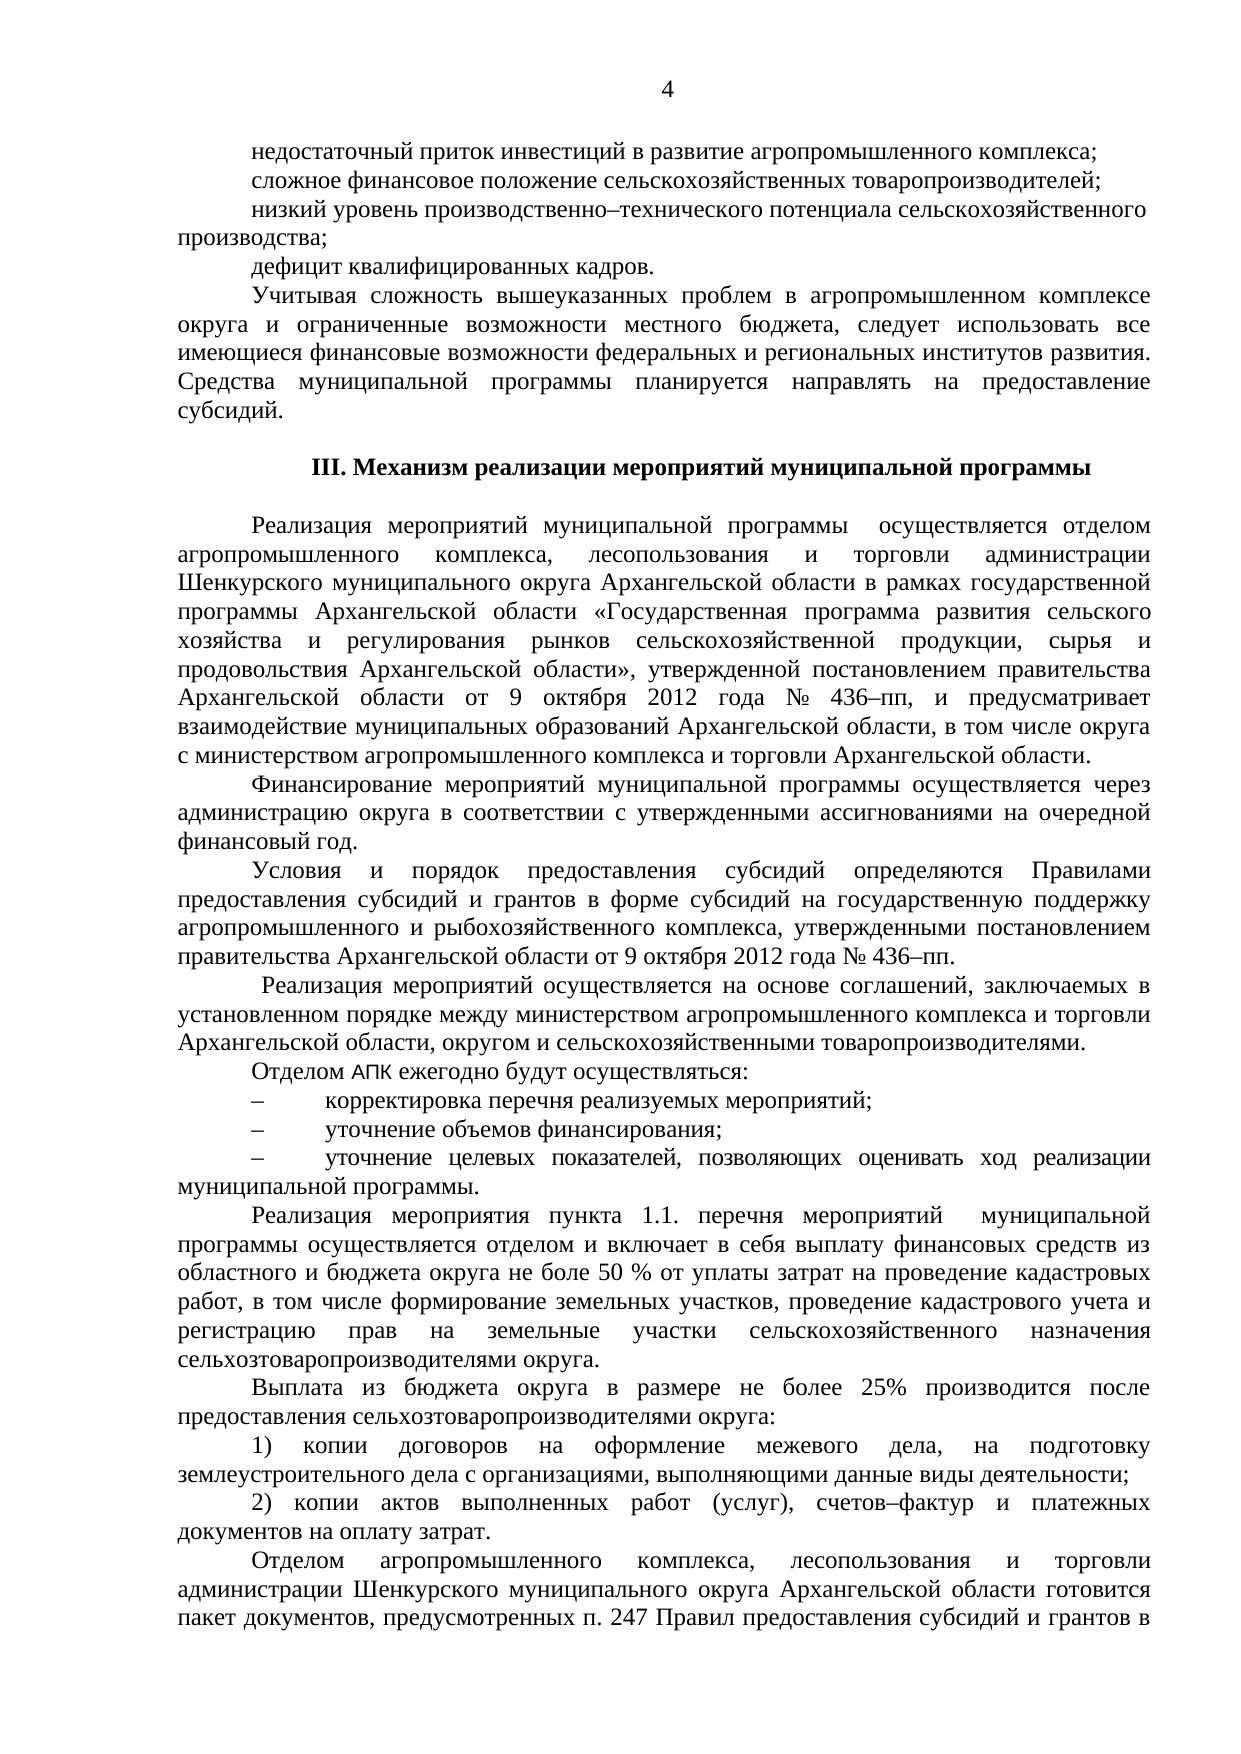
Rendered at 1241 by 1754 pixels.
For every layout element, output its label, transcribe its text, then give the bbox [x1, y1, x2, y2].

text Отделом АПК ежегодно будут осуществляться: [177, 1056, 1152, 1085]
text 2) копии актов выполненных работ (услуг), счетов–фактур и платежных документов на оплату затрат. [177, 1487, 1152, 1545]
text Реализация мероприятия пункта 1.1. перечня мероприятий муниципальной программы осуществляется отделом и включает в себя выплату финансовых средств из областного и бюджета округа не боле 50 % от уплаты затрат на проведение кадастровых работ, в том числе формирование земельных участков, проведение кадастрового учета и регистрацию прав на земельные участки сельскохозяйственного назначения сельхозтоваропроизводителями округа. [177, 1200, 1152, 1372]
text III. Механизм реализации мероприятий муниципальной программы [251, 452, 1152, 481]
text Реализация мероприятий осуществляется на основе соглашений, заключаемых в установленном порядке между министерством агропромышленного комплекса и торговли Архангельской области, округом и сельскохозяйственными товаропроизводителями. [177, 970, 1152, 1056]
text – уточнение объемов финансирования; [251, 1114, 1152, 1142]
text Финансирование мероприятий муниципальной программы осуществляется через администрацию округа в соответствии с утвержденными ассигнованиями на очередной финансовый год. [177, 769, 1152, 855]
text Условия и порядок предоставления субсидий определяются Правилами предоставления субсидий и грантов в форме субсидий на государственную поддержку агропромышленного и рыбохозяйственного комплекса, утвержденными постановлением правительства Архангельской области от 9 октября 2012 года № 436–пп. [177, 855, 1152, 970]
text Учитывая сложность вышеуказанных проблем в агропромышленном комплексе округа и ограниченные возможности местного бюджета, следует использовать все имеющиеся финансовые возможности федеральных и региональных институтов развития. Средства муниципальной программы планируется направлять на предоставление субсидий. [177, 280, 1152, 424]
text Реализация мероприятий муниципальной программы осуществляется отделом агропромышленного комплекса, лесопользования и торговли администрации Шенкурского муниципального округа Архангельской области в рамках государственной программы Архангельской области «Государственная программа развития сельского хозяйства и регулирования рынков сельскохозяйственной продукции, сырья и продовольствия Архангельской области», утвержденной постановлением правительства Архангельской области от 9 октября 2012 года № 436–пп, и предусматривает взаимодействие муниципальных образований Архангельской области, в том числе округа с министерством агропромышленного комплекса и торговли Архангельской области. [177, 510, 1152, 769]
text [177, 136, 1152, 280]
text 1) копии договоров на оформление межевого дела, на подготовку землеустроительного дела с организациями, выполняющими данные виды деятельности; [177, 1430, 1152, 1487]
text – уточнение целевых показателей, позволяющих оценивать ход реализации муниципальной программы. [177, 1142, 1152, 1200]
text Выплата из бюджета округа в размере не более 25% производится после предоставления сельхозтоваропроизводителями округа: [177, 1372, 1152, 1430]
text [177, 1545, 1152, 1631]
text – корректировка перечня реализуемых мероприятий; [177, 1085, 1152, 1114]
